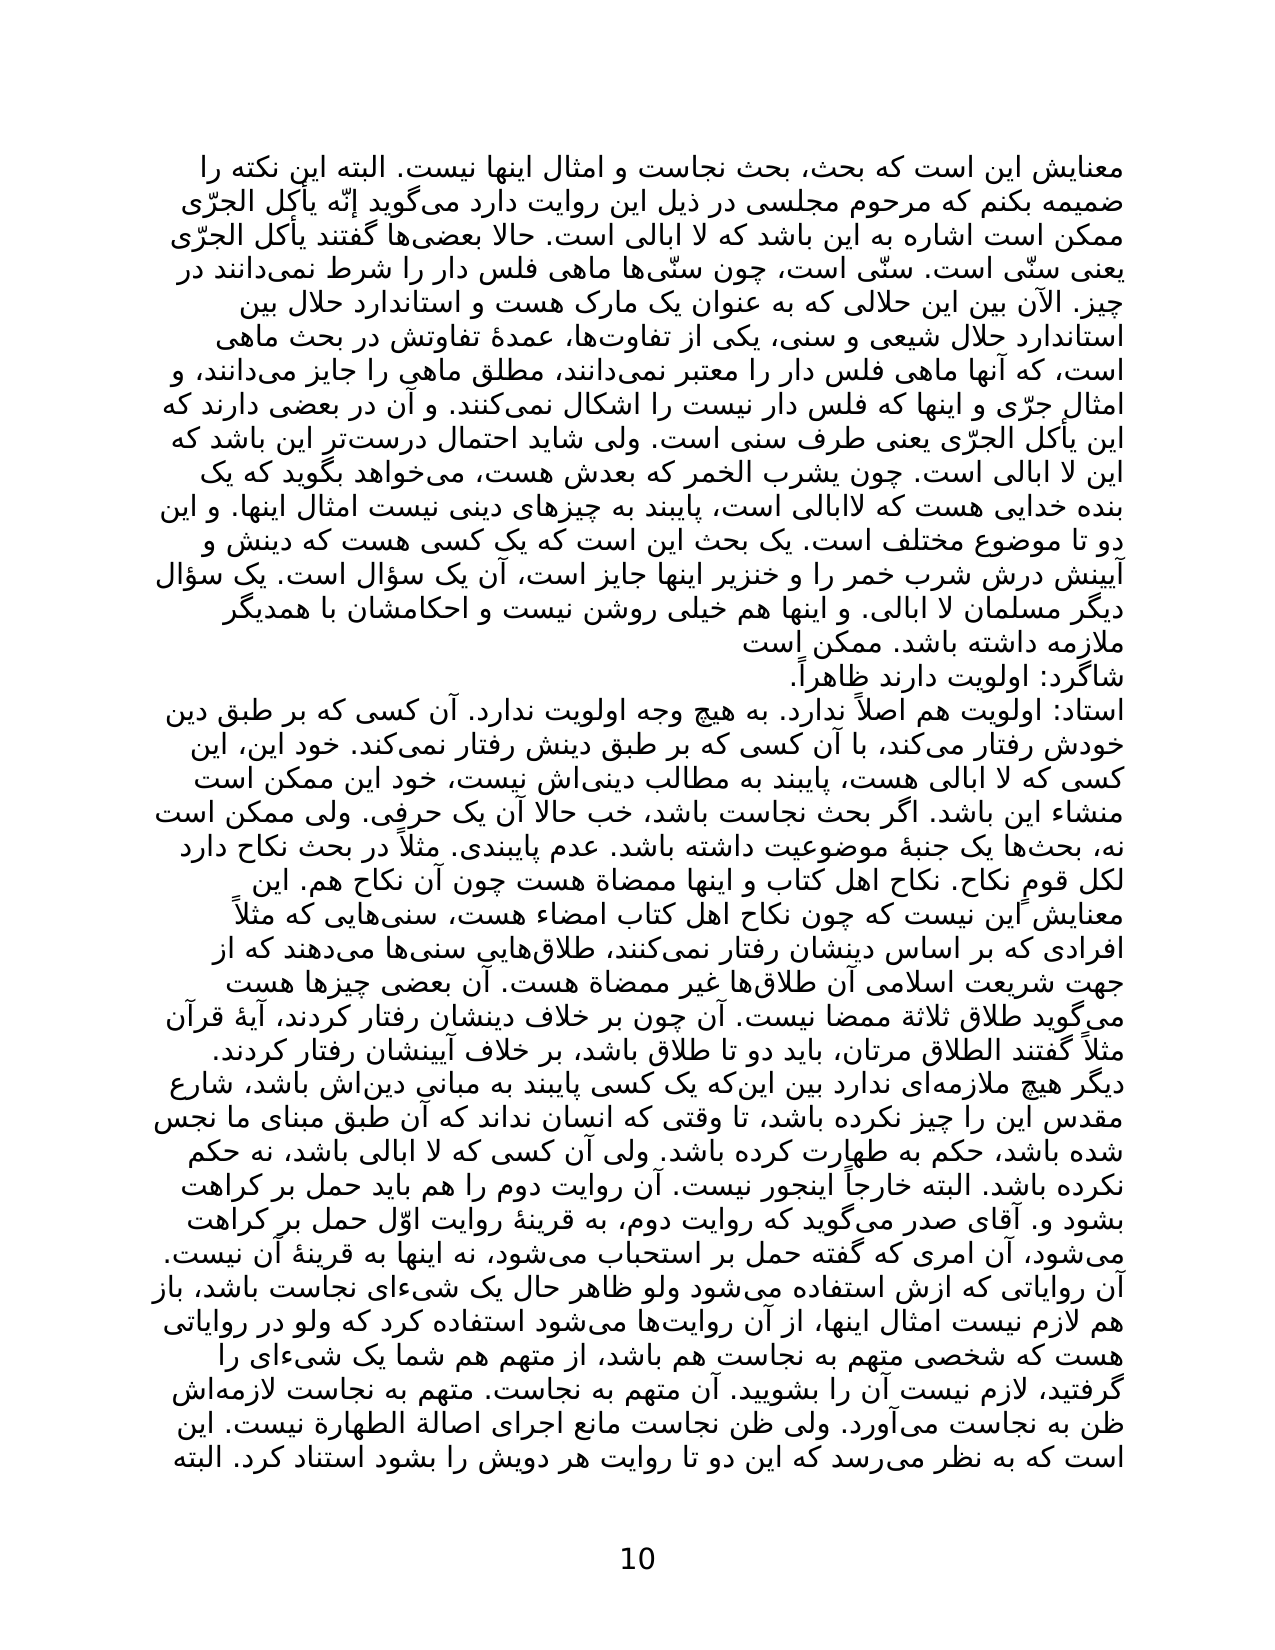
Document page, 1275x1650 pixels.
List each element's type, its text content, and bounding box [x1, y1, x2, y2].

text شاگرد: اولویت دارند ظاهراً. [150, 659, 1125, 693]
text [150, 150, 1125, 659]
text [150, 693, 1125, 1474]
